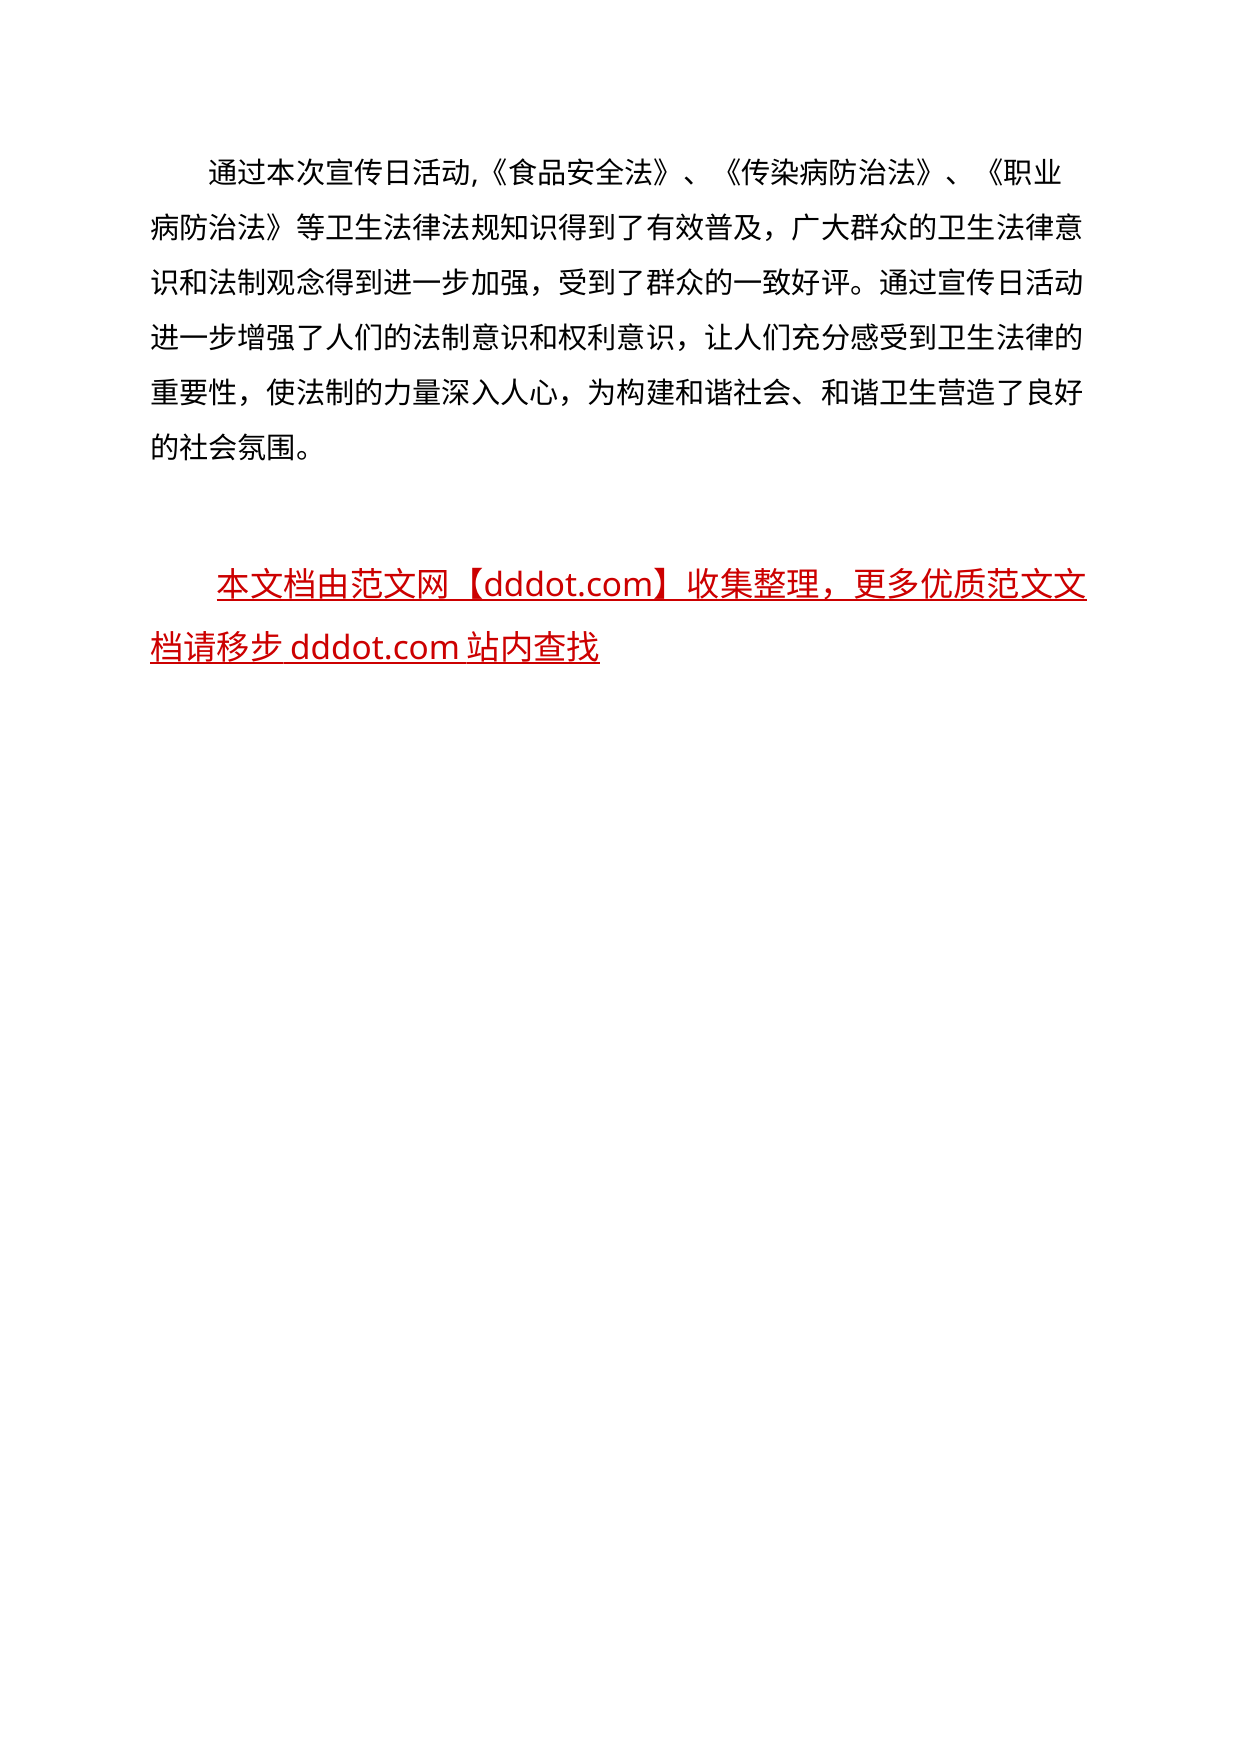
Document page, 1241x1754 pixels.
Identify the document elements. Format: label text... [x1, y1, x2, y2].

text 通过本次宣传日活动,《食品安全法》、《传染病防治法》、《职业病防治法》等卫生法律法规知识得到了有效普及，广大群众的卫生法律意识和法制观念得到进一步加强，受到了群众的一致好评。通过宣传日活动进一步增强了人们的法制意识和权利意识，让人们充分感受到卫生法律的重要性，使法制的力量深入人心，为构建和谐社会、和谐卫生营造了良好的社会氛围。 [150, 150, 1090, 467]
text 本文档由范文网【dddot.com】收集整理，更多优质范文文档请移步dddot.com站内查找 [150, 558, 1090, 669]
